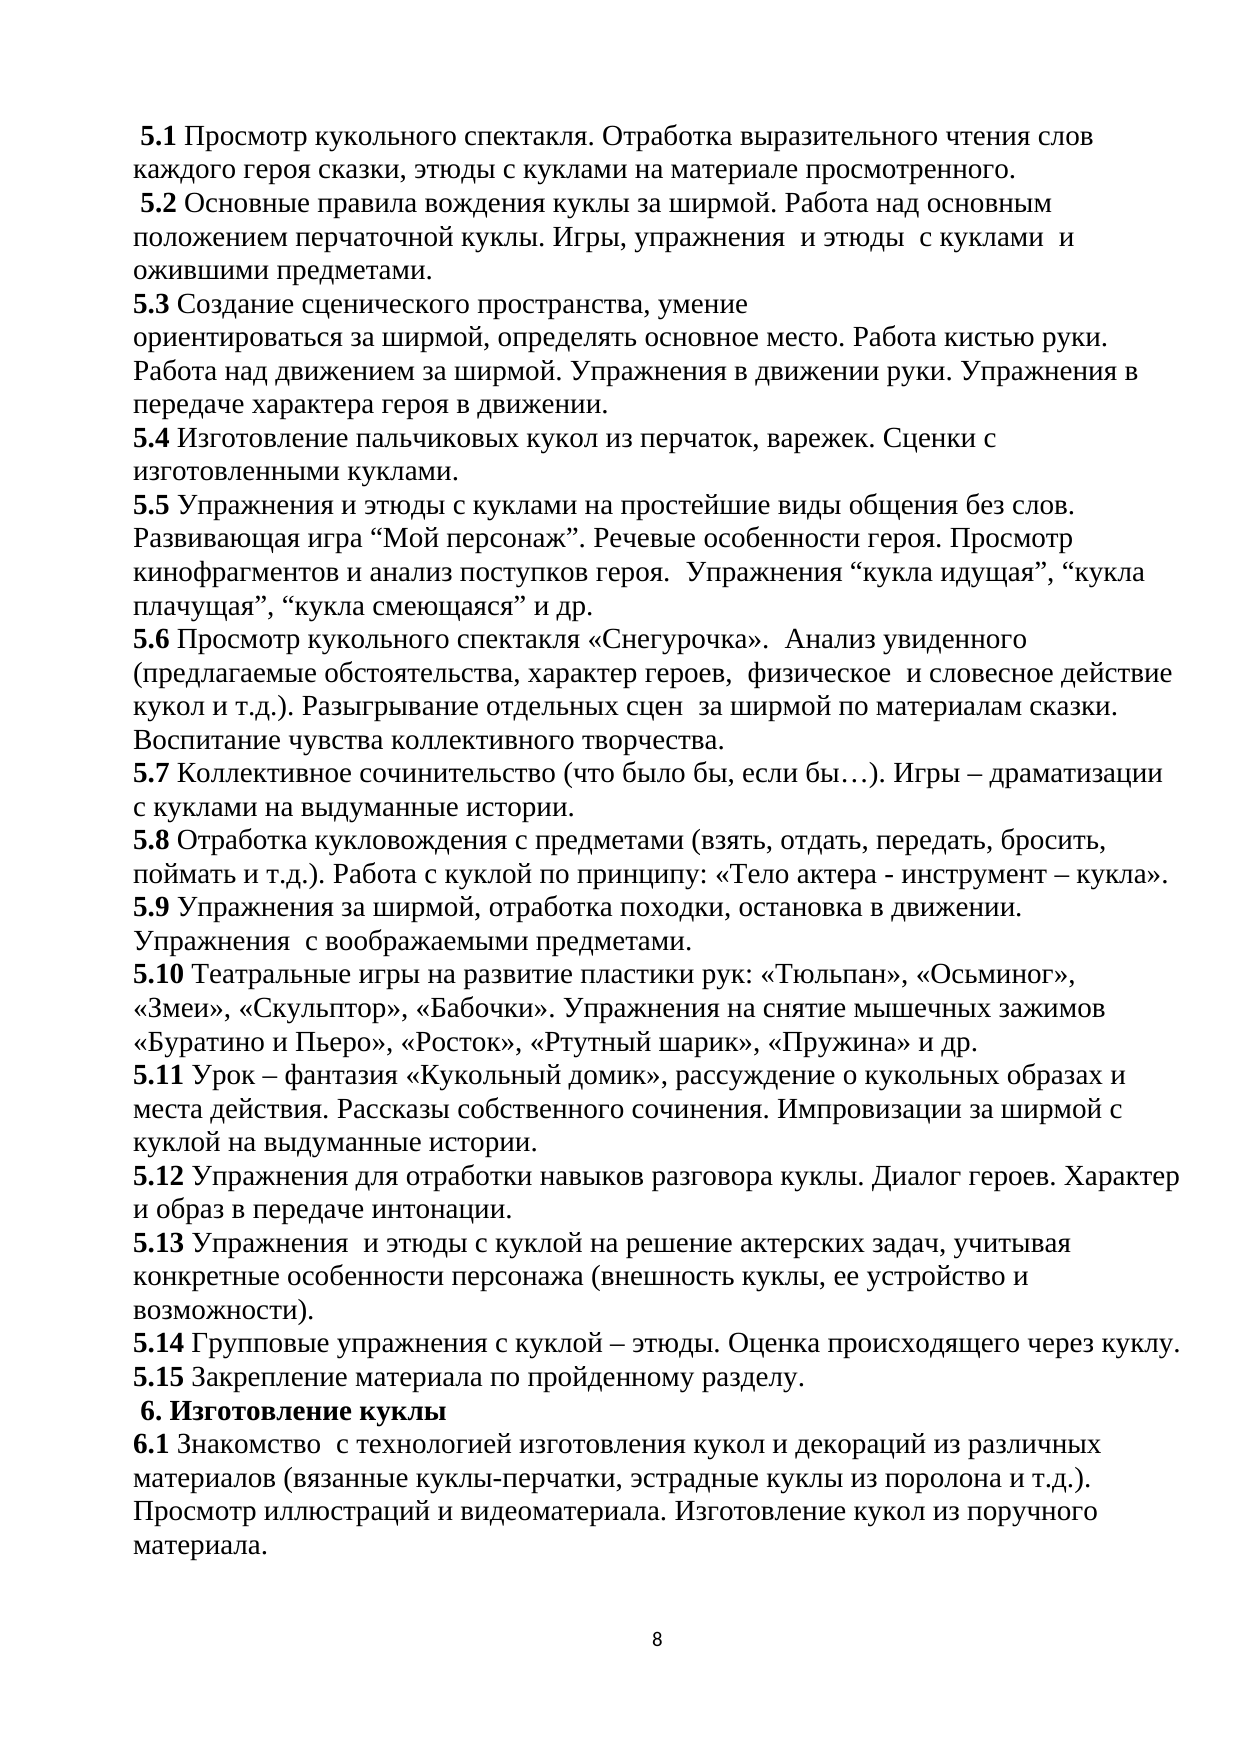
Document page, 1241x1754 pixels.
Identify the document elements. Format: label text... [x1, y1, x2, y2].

text 5.11 Урок – фантазия «Кукольный домик», рассуждение о кукольных образах и места действия. Рассказы собственного сочинения. Импровизации за ширмой с куклой на выдуманные истории. [133, 1057, 1181, 1158]
text 5.3 Создание сценического пространства, умение [133, 286, 1181, 319]
text 5.13 Упражнения и этюды с куклой на решение актерских задач, учитывая конкретные особенности персонажа (внешность куклы, ее устройство и возможности). [133, 1225, 1181, 1326]
text 5.7 Коллективное сочинительство (что было бы, если бы…). Игры – драматизации с куклами на выдуманные истории. [133, 755, 1181, 822]
text 5.2 Основные правила вождения куклы за ширмой. Работа над основным положением перчаточной куклы. Игры, упражнения и этюды с куклами и ожившими предметами. [133, 185, 1181, 286]
text 5.6 Просмотр кукольного спектакля «Снегурочка». Анализ увиденного (предлагаемые обстоятельства, характер героев, физическое и словесное действие кукол и т.д.). Разыгрывание отдельных сцен за ширмой по материалам сказки. Воспитание чувства коллективного творчества. [133, 621, 1181, 755]
text 6. Изготовление куклы [133, 1393, 1181, 1426]
text 5.5 Упражнения и этюды с куклами на простейшие виды общения без слов. Развивающая игра “Мой персонаж”. Речевые особенности героя. Просмотр кинофрагментов и анализ поступков героя. Упражнения “кукла идущая”, “кукла плачущая”, “кукла смеющаяся” и др. [133, 487, 1181, 621]
text ориентироваться за ширмой, определять основное место. Работа кистью руки. Работа над движением за ширмой. Упражнения в движении руки. Упражнения в передаче характера героя в движении. [133, 319, 1181, 420]
text 5.9 Упражнения за ширмой, отработка походки, остановка в движении. Упражнения с воображаемыми предметами. [133, 889, 1181, 957]
text 5.14 Групповые упражнения с куклой – этюды. Оценка происходящего через куклу. [133, 1326, 1181, 1359]
text 5.12 Упражнения для отработки навыков разговора куклы. Диалог героев. Характер и образ в передаче интонации. [133, 1158, 1181, 1225]
text 5.1 Просмотр кукольного спектакля. Отработка выразительного чтения слов каждого героя сказки, этюды с куклами на материале просмотренного. [133, 118, 1181, 185]
text 5.15 Закрепление материала по пройденному разделу. [133, 1359, 1181, 1393]
text 6.1 Знакомство с технологией изготовления кукол и декораций из различных материалов (вязанные куклы-перчатки, эстрадные куклы из поролона и т.д.). Просмотр иллюстраций и видеоматериала. Изготовление кукол из поручного материала. [133, 1426, 1181, 1560]
text 5.4 Изготовление пальчиковых кукол из перчаток, варежек. Сценки с изготовленными куклами. [133, 420, 1181, 487]
text 5.8 Отработка кукловождения с предметами (взять, отдать, передать, бросить, поймать и т.д.). Работа с куклой по принципу: «Тело актера - инструмент – кукла». [133, 822, 1181, 889]
text 5.10 Театральные игры на развитие пластики рук: «Тюльпан», «Осьминог», «Змеи», «Скульптор», «Бабочки». Упражнения на снятие мышечных зажимов «Буратино и Пьеро», «Росток», «Ртутный шарик», «Пружина» и др. [133, 957, 1181, 1057]
